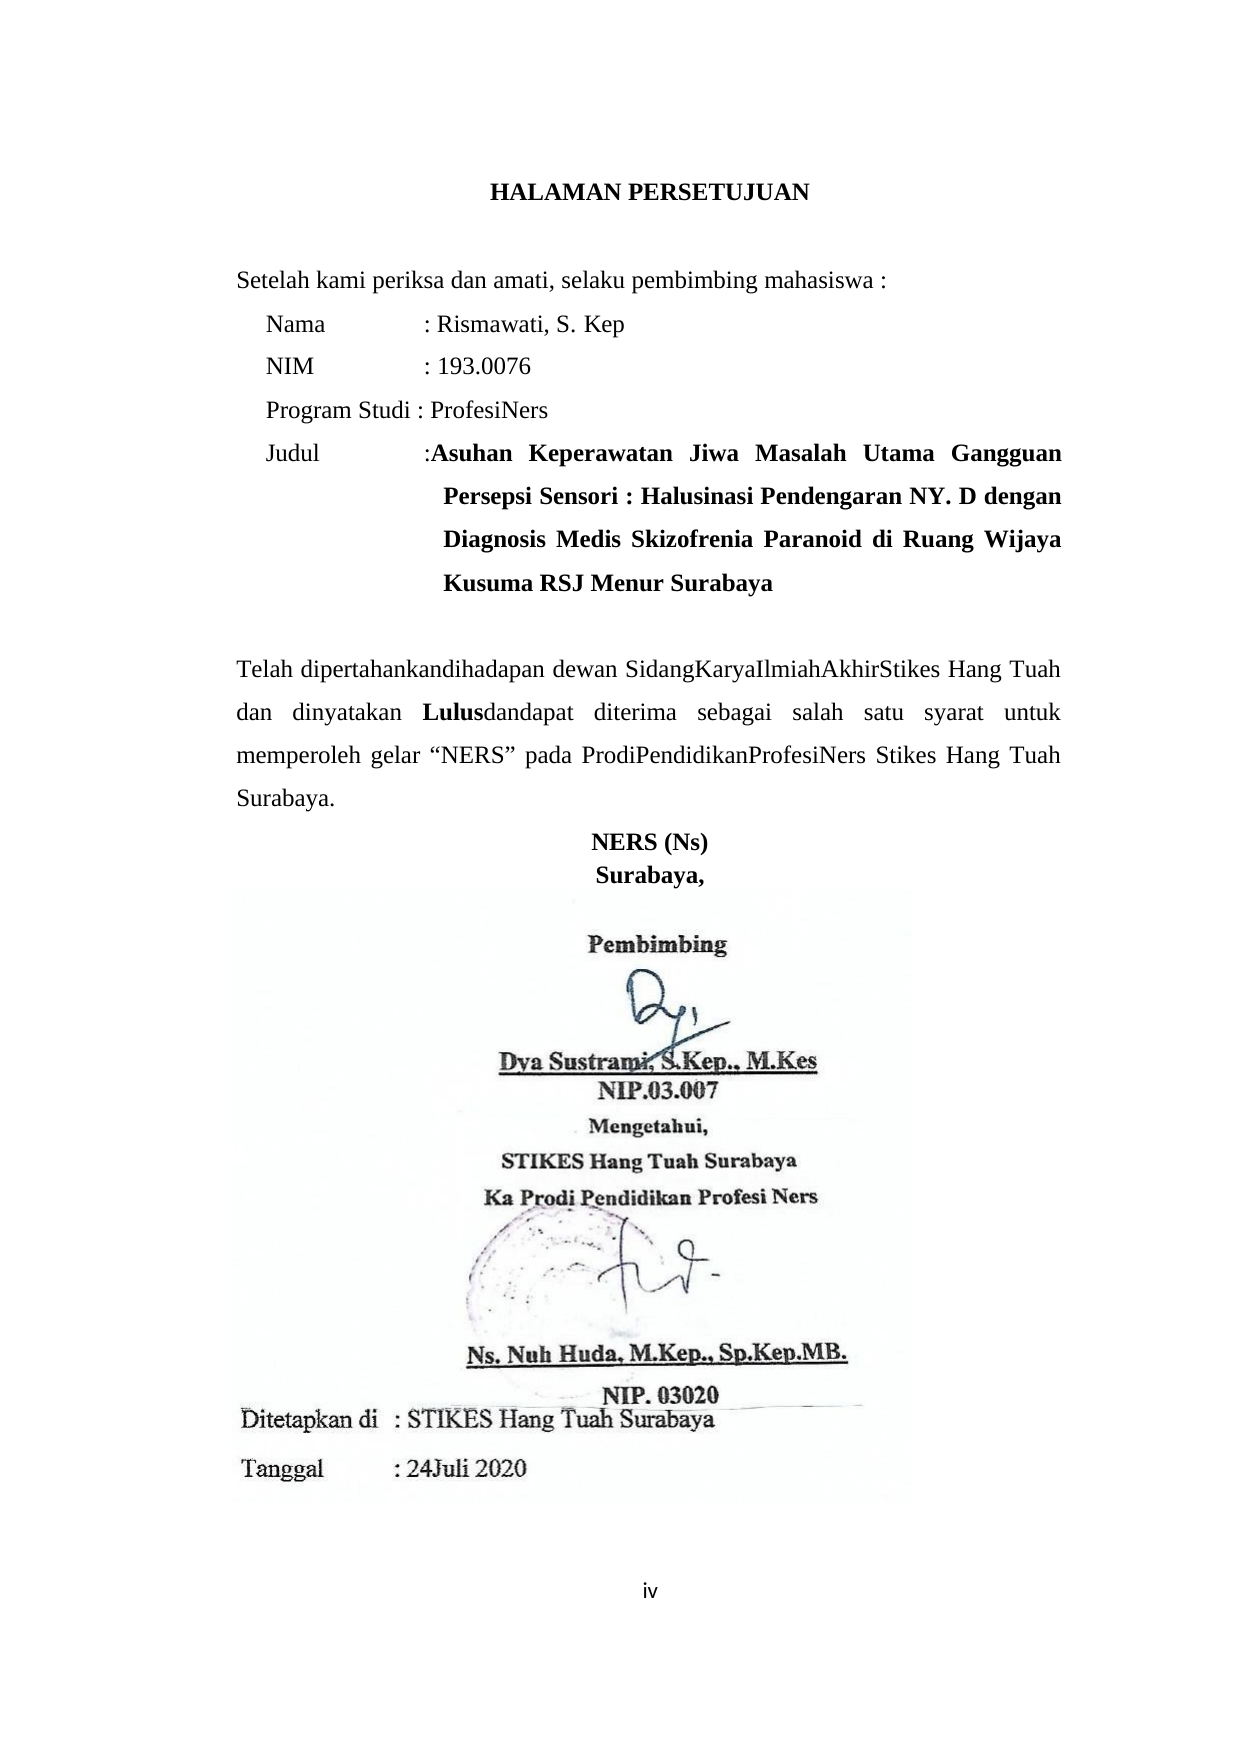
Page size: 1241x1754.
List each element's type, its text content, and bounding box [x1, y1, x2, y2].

picture [232, 889, 912, 1503]
text Program Studi : ProfesiNers [266, 395, 1161, 423]
subtitle NERS (Ns) [256, 827, 1043, 855]
text iv [257, 1577, 1043, 1605]
subtitle Judul :Asuhan Keperawatan Jiwa Masalah Utama Gangguan Persepsi Sensori : Halusinasi Pendengaran NY. D dengan Diagnosis Medis Skizofrenia Paranoid di Ruang Wijaya Kusuma RSJ Menur Surabaya [266, 438, 1062, 597]
text NIM : 193.0076 [266, 352, 1161, 381]
text Setelah kami periksa dan amati, selaku pembimbing mahasiswa : Nama : Rismawati, S. Kep [236, 265, 887, 337]
text Surabaya, [257, 860, 1043, 888]
text Telah dipertahankandihadapan dewan SidangKaryaIlmiahAkhirStikes Hang Tuah dan dinyatakan Lulusdandapat diterima sebagai salah satu syarat untuk memperoleh gelar “NERS” pada ProdiPendidikanProfesiNers Stikes Hang Tuah Surabaya. [236, 654, 1062, 812]
